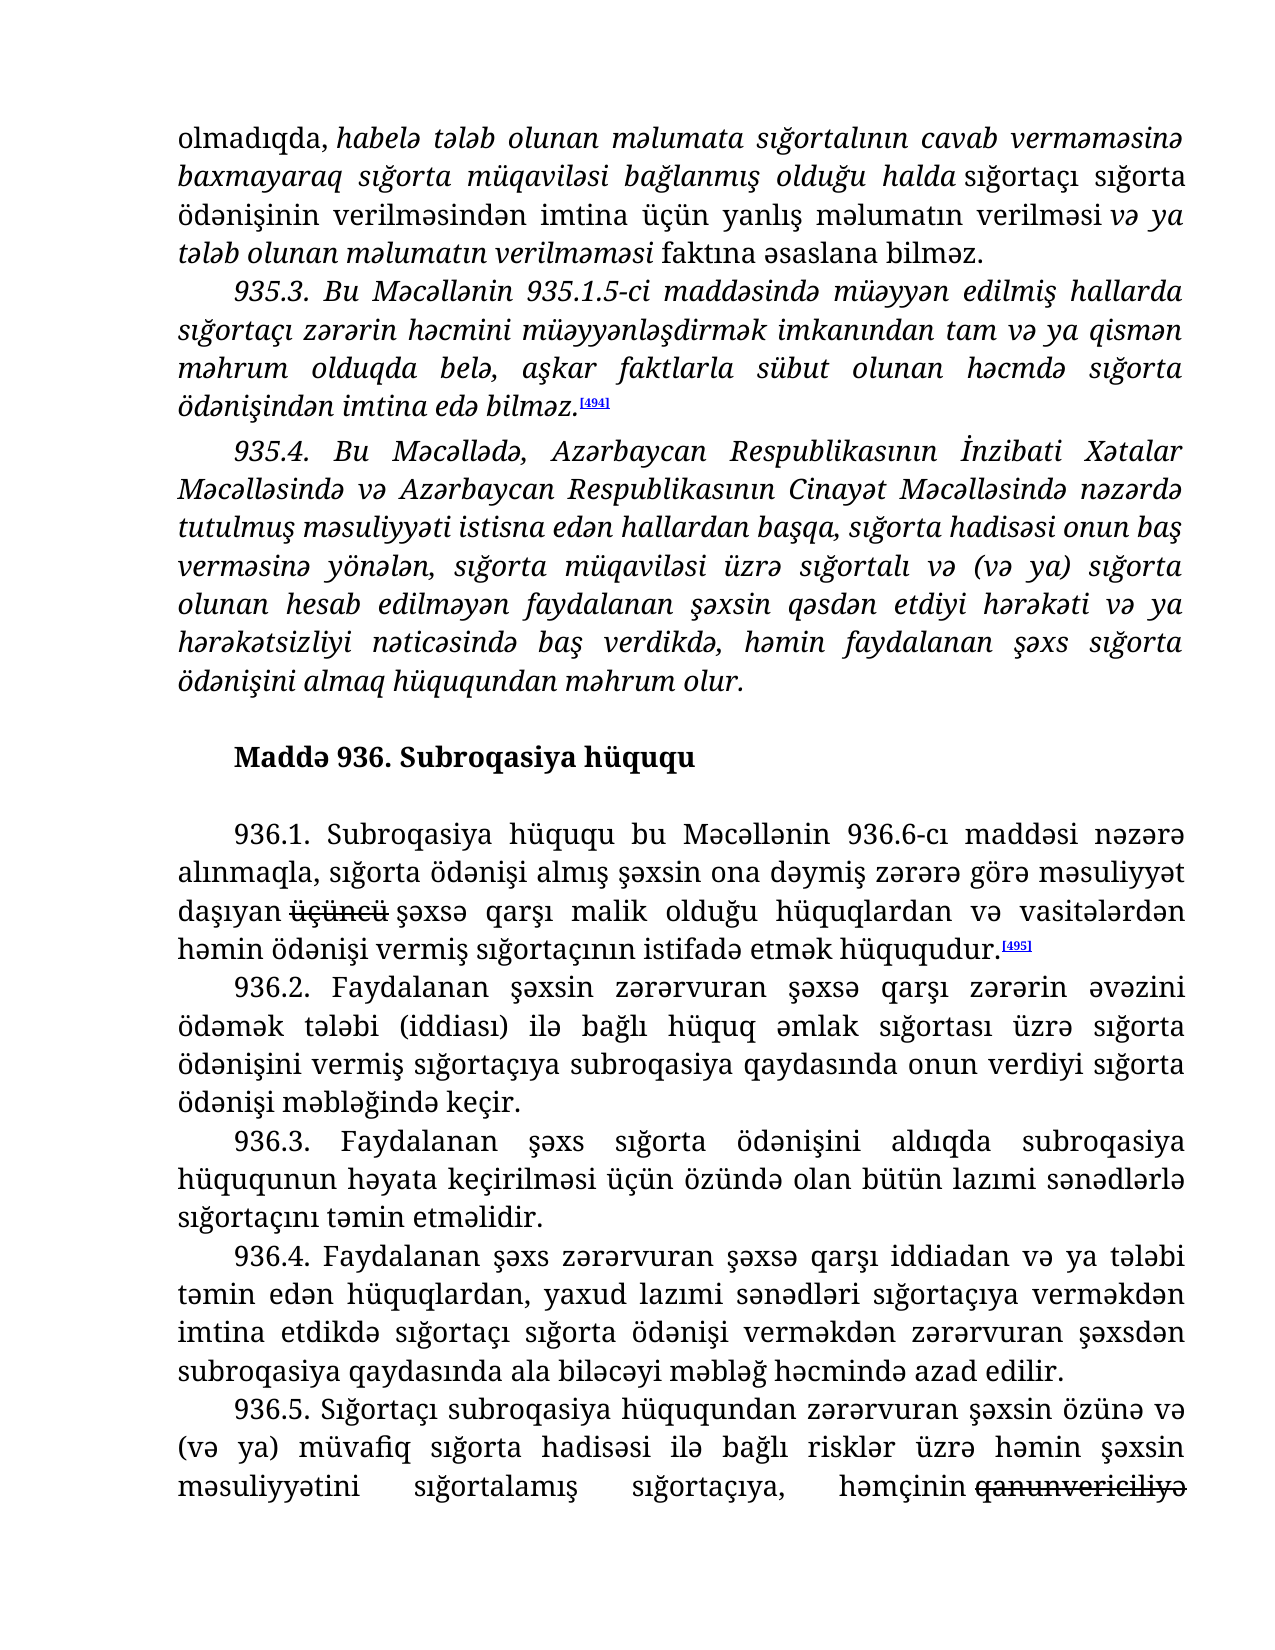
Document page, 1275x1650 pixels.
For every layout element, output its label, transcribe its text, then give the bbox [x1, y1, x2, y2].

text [177, 1389, 1186, 1504]
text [177, 118, 1186, 271]
text 935.4. Bu Məcəllədə, Azərbaycan Respublikasının İnzibati Xətalar Məcəlləsində və Azərbaycan Respublikasının Cinayət Məcəlləsində nəzərdə tutulmuş məsuliyyəti istisna edən hallardan başqa, sığorta hadisəsi onun baş verməsinə yönələn, sığorta müqaviləsi üzrə sığortalı və (və ya) sığorta olunan hesab edilməyən faydalanan şəxsin qəsdən etdiyi hərəkəti və ya hərəkətsizliyi nəticəsində baş verdikdə, həmin faydalanan şəxs sığorta ödənişini almaq hüququndan məhrum olur. [177, 431, 1186, 699]
text 936.3. Faydalanan şəxs sığorta ödənişini aldıqda subroqasiya hüququnun həyata keçirilməsi üçün özündə olan bütün lazımi sənədlərlə sığortaçını təmin etməlidir. [177, 1121, 1186, 1236]
text 935.3. Bu Məcəllənin 935.1.5-ci maddəsində müəyyən edilmiş hallarda sığortaçı zərərin həcmini müəyyənləşdirmək imkanından tam və ya qismən məhrum olduqda belə, aşkar faktlarla sübut olunan həcmdə sığorta ödənişindən imtina edə bilməz.[494] [177, 271, 1186, 425]
text 936.1. Subroqasiya hüququ bu Məcəllənin 936.6-cı maddəsi nəzərə alınmaqla, sığorta ödənişi almış şəxsin ona dəymiş zərərə görə məsuliyyət daşıyan üçüncü şəxsə qarşı malik olduğu hüquqlardan və vasitələrdən həmin ödənişi vermiş sığortaçının istifadə etmək hüququdur.[495] [177, 814, 1186, 968]
text 936.4. Faydalanan şəxs zərərvuran şəxsə qarşı iddiadan və ya tələbi təmin edən hüquqlardan, yaxud lazımi sənədləri sığortaçıya verməkdən imtina etdikdə sığortaçı sığorta ödənişi verməkdən zərərvuran şəxsdən subroqasiya qaydasında ala biləcəyi məbləğ həcmində azad edilir. [177, 1236, 1186, 1389]
text Maddə 936. Subroqasiya hüququ [177, 738, 1186, 776]
text 936.2. Faydalanan şəxsin zərərvuran şəxsə qarşı zərərin əvəzini ödəmək tələbi (iddiası) ilə bağlı hüquq əmlak sığortası üzrə sığorta ödənişini vermiş sığortaçıya subroqasiya qaydasında onun verdiyi sığorta ödənişi məbləğində keçir. [177, 968, 1186, 1121]
